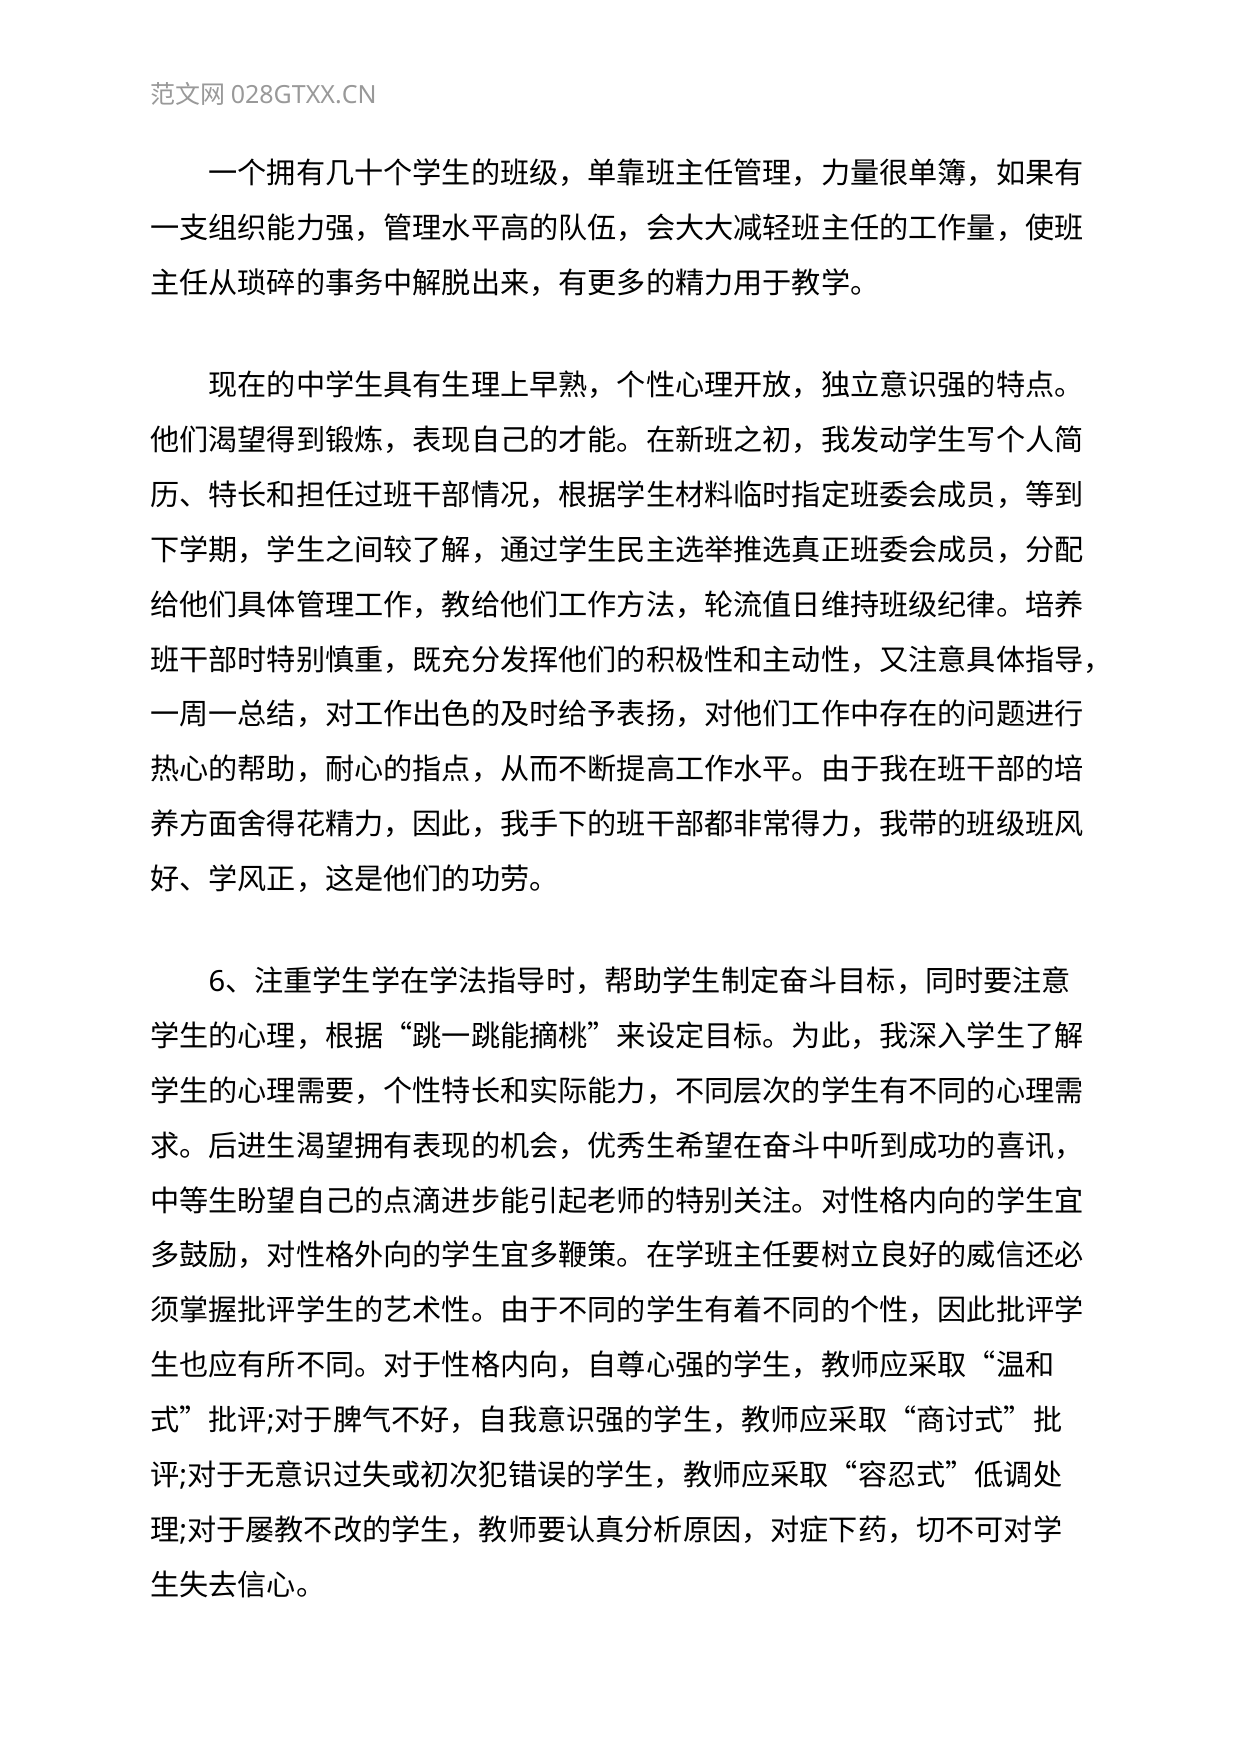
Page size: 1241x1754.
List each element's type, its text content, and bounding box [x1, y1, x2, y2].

text 一个拥有几十个学生的班级，单靠班主任管理，力量很单簿，如果有一支组织能力强，管理水平高的队伍，会大大减轻班主任的工作量，使班主任从琐碎的事务中解脱出来，有更多的精力用于教学。 [150, 150, 1090, 302]
text 6、注重学生学在学法指导时，帮助学生制定奋斗目标，同时要注意学生的心理，根据“跳一跳能摘桃”来设定目标。为此，我深入学生了解学生的心理需要，个性特长和实际能力，不同层次的学生有不同的心理需求。后进生渴望拥有表现的机会，优秀生希望在奋斗中听到成功的喜讯，中等生盼望自己的点滴进步能引起老师的特别关注。对性格内向的学生宜多鼓励，对性格外向的学生宜多鞭策。在学班主任要树立良好的威信还必须掌握批评学生的艺术性。由于不同的学生有着不同的个性，因此批评学生也应有所不同。对于性格内向，自尊心强的学生，教师应采取“温和式”批评;对于脾气不好，自我意识强的学生，教师应采取“商讨式”批评;对于无意识过失或初次犯错误的学生，教师应采取“容忍式”低调处理;对于屡教不改的学生，教师要认真分析原因，对症下药，切不可对学生失去信心。 [150, 957, 1090, 1604]
text 现在的中学生具有生理上早熟，个性心理开放，独立意识强的特点。他们渴望得到锻炼，表现自己的才能。在新班之初，我发动学生写个人简历、特长和担任过班干部情况，根据学生材料临时指定班委会成员，等到下学期，学生之间较了解，通过学生民主选举推选真正班委会成员，分配给他们具体管理工作，教给他们工作方法，轮流值日维持班级纪律。培养班干部时特别慎重，既充分发挥他们的积极性和主动性，又注意具体指导，一周一总结，对工作出色的及时给予表扬，对他们工作中存在的问题进行热心的帮助，耐心的指点，从而不断提高工作水平。由于我在班干部的培养方面舍得花精力，因此，我手下的班干部都非常得力，我带的班级班风好、学风正，这是他们的功劳。 [150, 362, 1090, 898]
